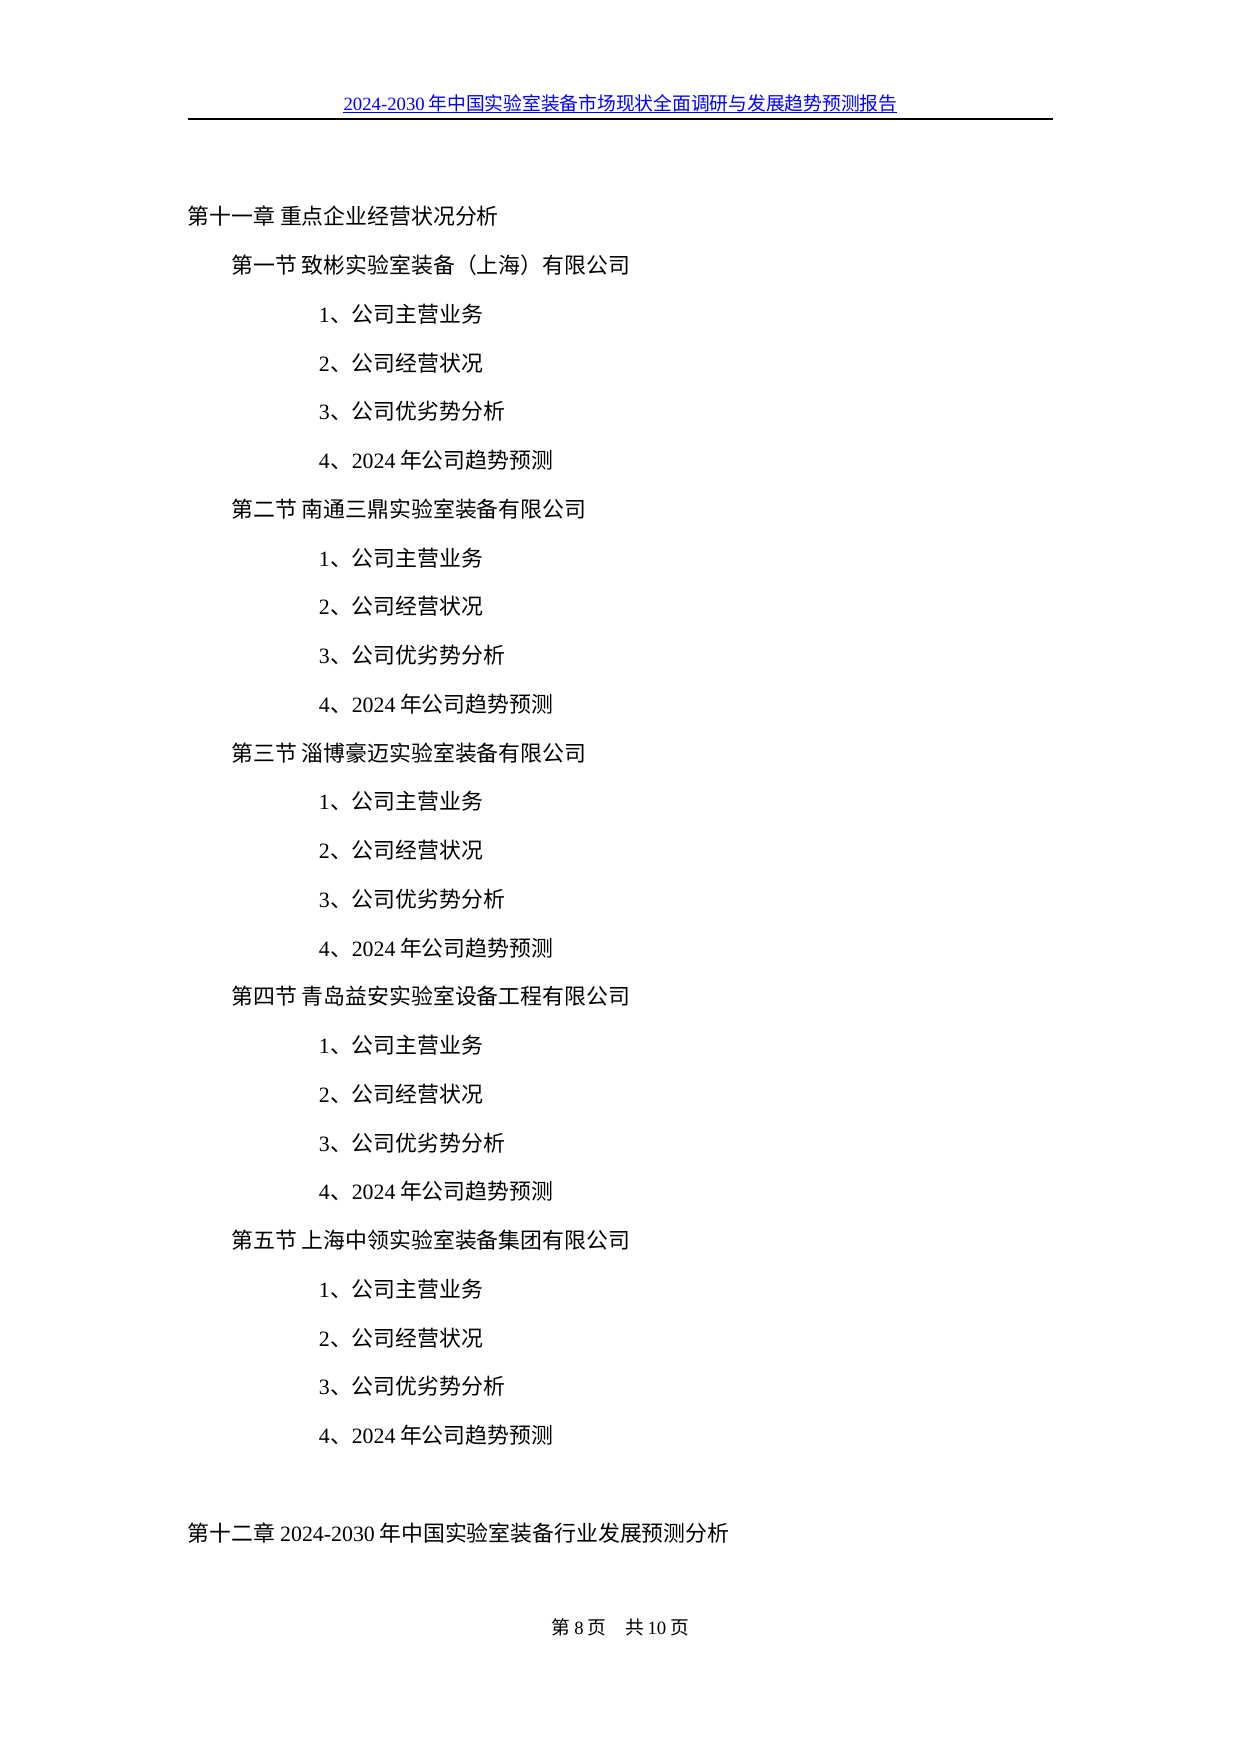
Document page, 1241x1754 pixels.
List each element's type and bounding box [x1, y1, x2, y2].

text [187, 150, 1053, 1548]
